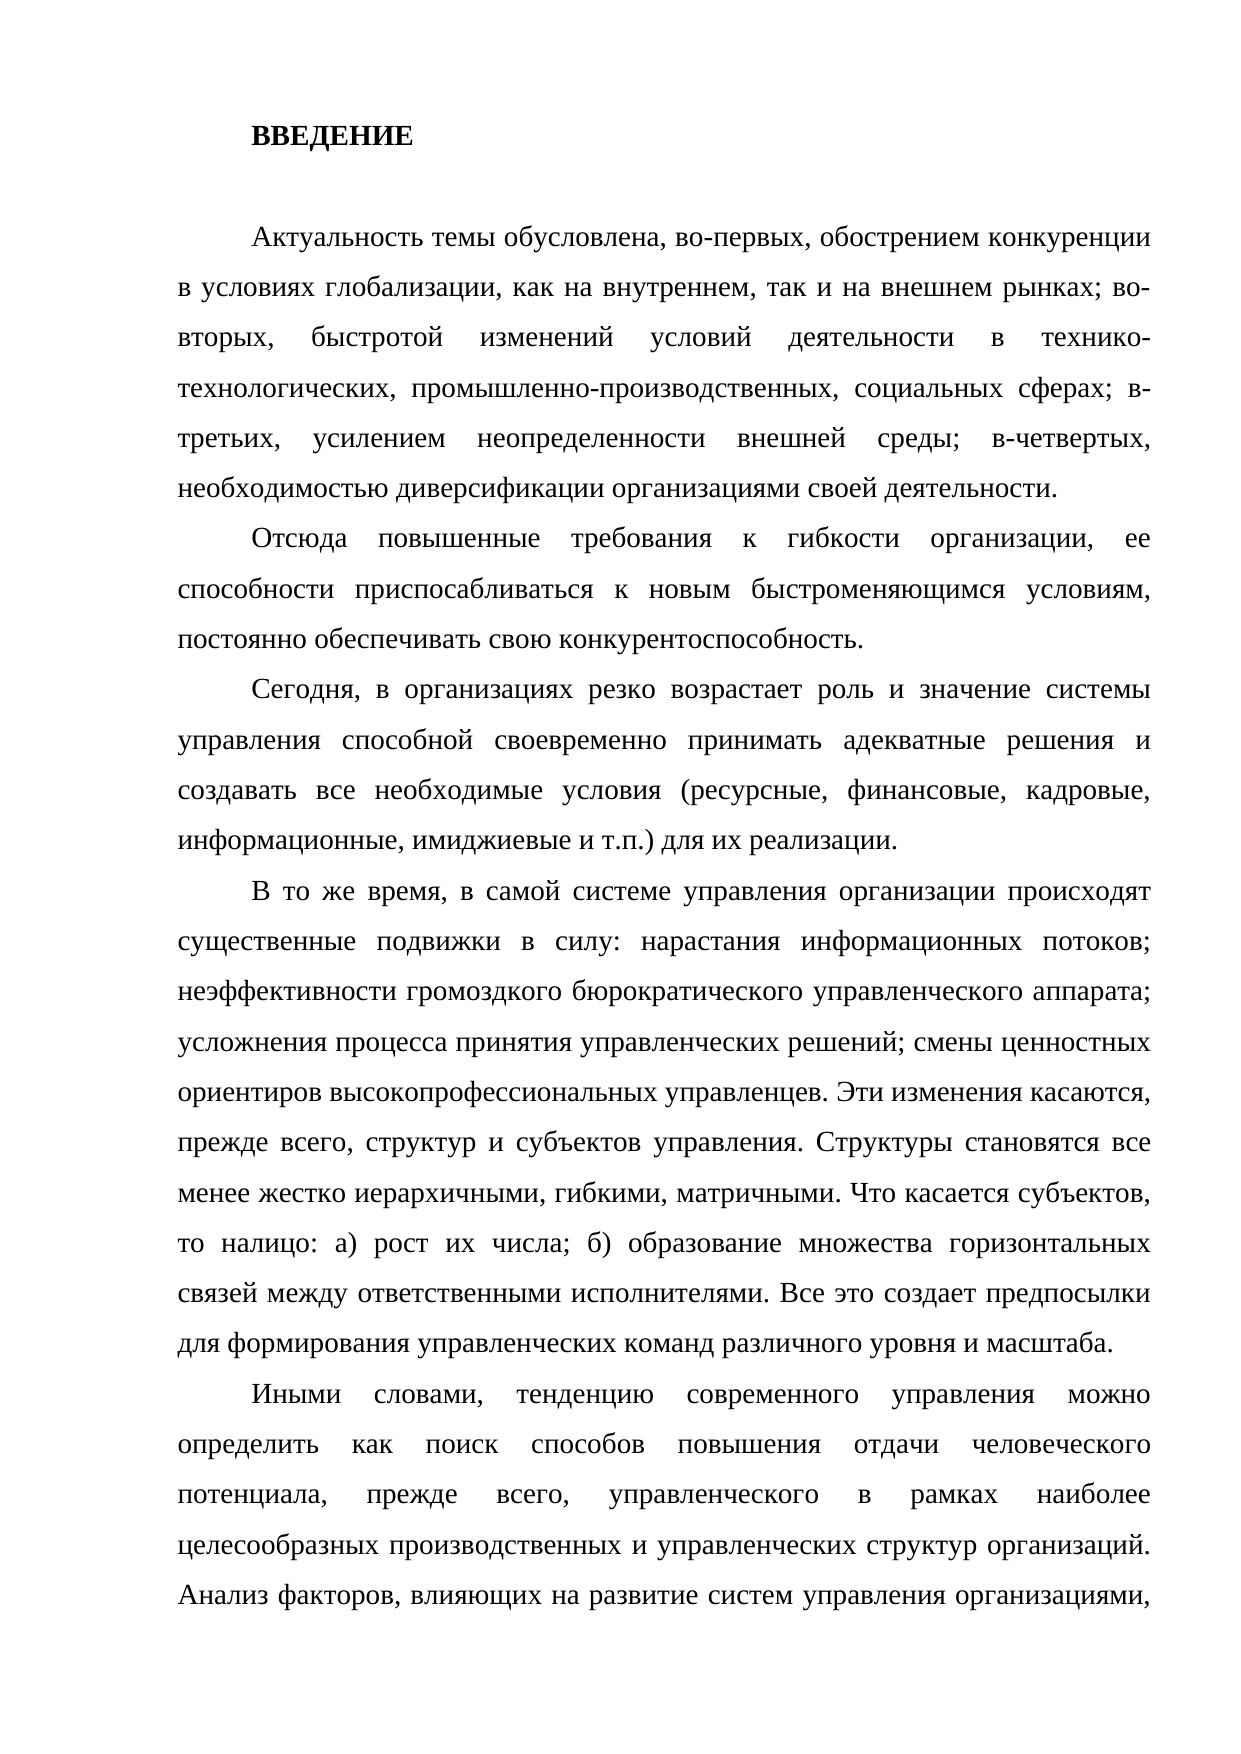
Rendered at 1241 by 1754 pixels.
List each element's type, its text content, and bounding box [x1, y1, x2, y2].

text Сегодня, в организациях резко возрастает роль и значение системы управления способной своевременно принимать адекватные решения и создавать все необходимые условия (ресурсные, финансовые, кадровые, информационные, имиджиевые и т.п.) для их реализации. [177, 672, 1152, 856]
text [177, 1376, 1152, 1611]
text Отсюда повышенные требования к гибкости организации, ее способности приспосабливаться к новым быстроменяющимся условиям, постоянно обеспечивать свою конкурентоспособность. [177, 521, 1152, 655]
text В то же время, в самой системе управления организации происходят существенные подвижки в силу: нарастания информационных потоков; неэффективности громоздкого бюрократического управленческого аппарата; усложнения процесса принятия управленческих решений; смены ценностных ориентиров высокопрофессиональных управленцев. Эти изменения касаются, прежде всего, структур и субъектов управления. Структуры становятся все менее жестко иерархичными, гибкими, матричными. Что касается субъектов, то налицо: а) рост их числа; б) образование множества горизонтальных связей между ответственными исполнителями. Все это создает предпосылки для формирования управленческих команд различного уровня и масштаба. [177, 873, 1152, 1359]
text Актуальность темы обусловлена, во-первых, обострением конкуренции в условиях глобализации, как на внутреннем, так и на внешнем рынках; во-вторых, быстротой изменений условий деятельности в технико-технологических, промышленно-производственных, социальных сферах; в-третьих, усилением неопределенности внешней среды; в-четвертых, необходимостью диверсификации организациями своей деятельности. [177, 219, 1152, 504]
text ВВЕДЕНИЕ [177, 118, 1152, 152]
